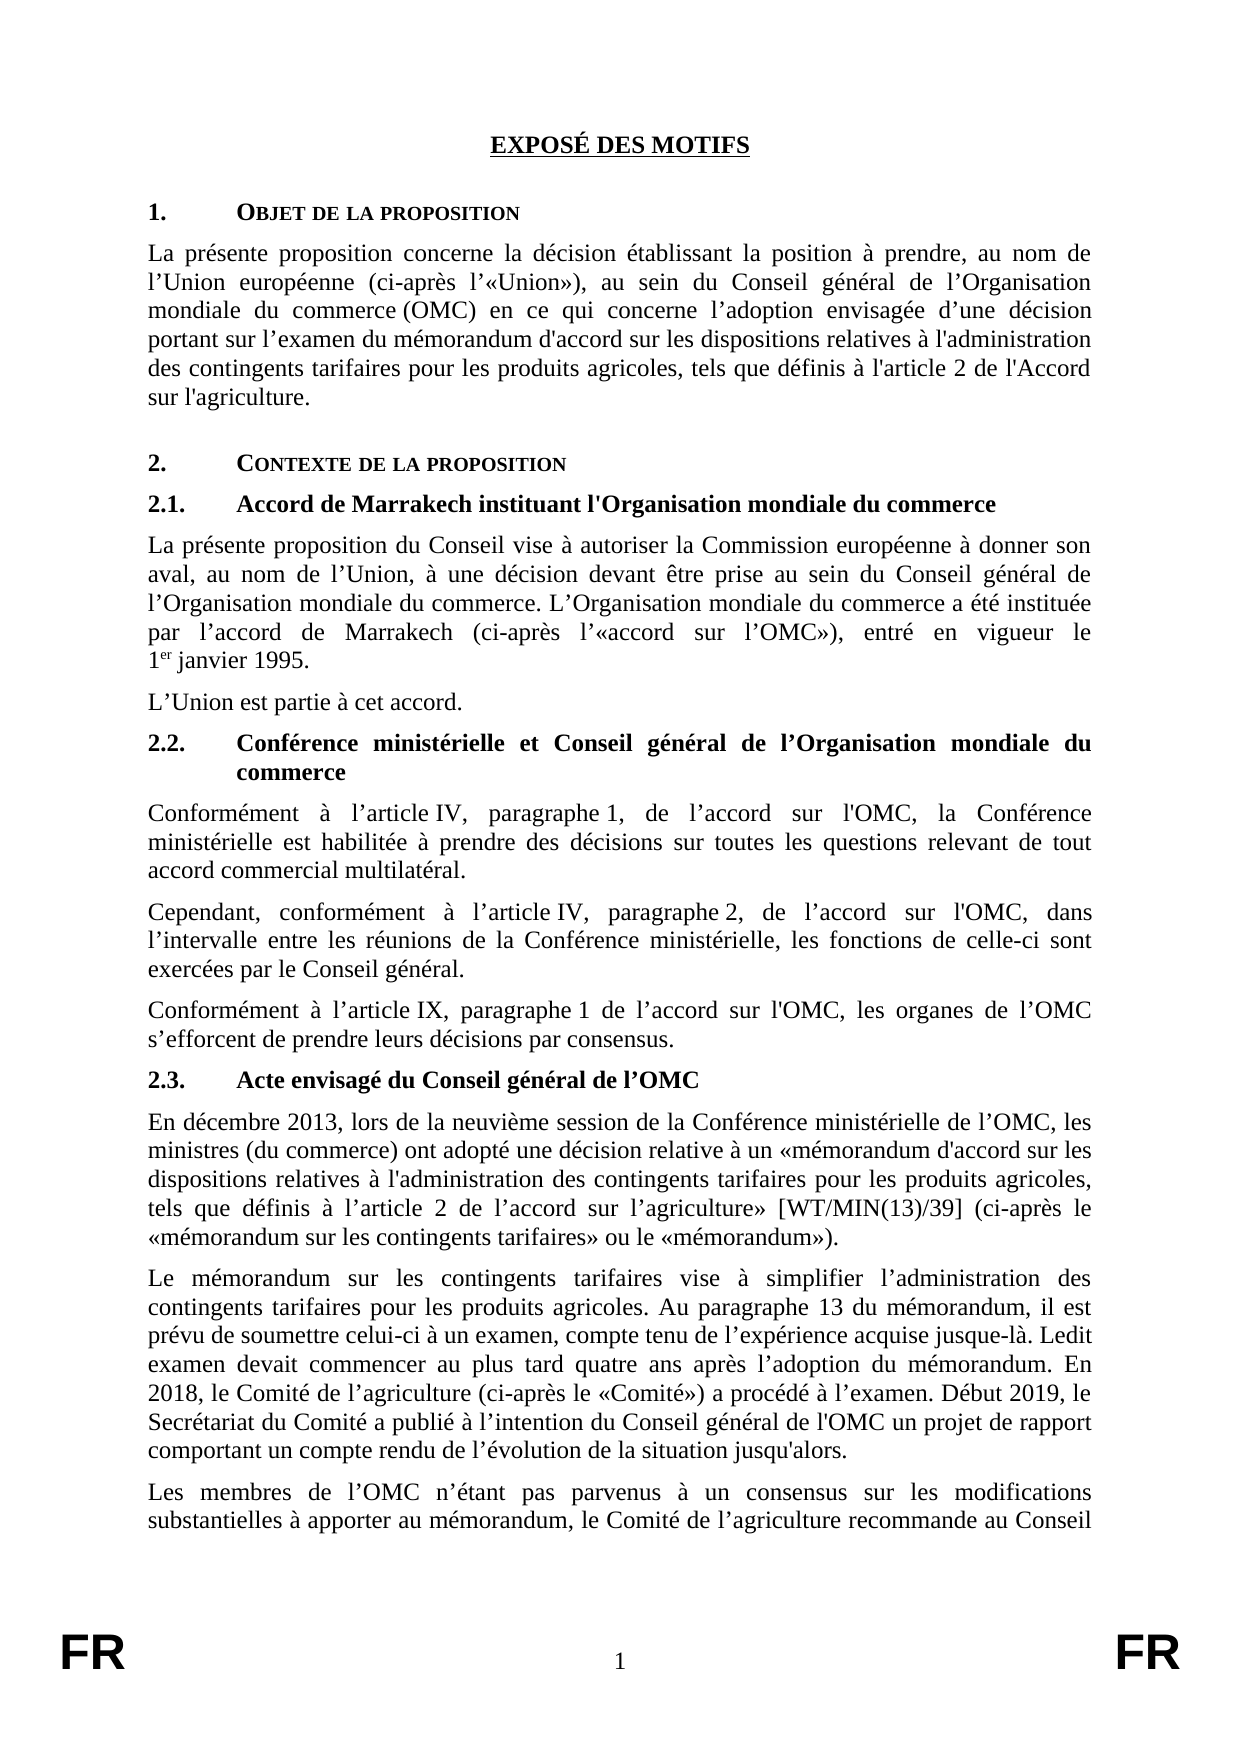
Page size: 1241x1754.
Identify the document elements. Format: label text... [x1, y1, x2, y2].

text Cependant, conformément à l’article IV, paragraphe 2, de l’accord sur l'OMC, dans l’intervalle entre les réunions de la Conférence ministérielle, les fonctions de celle-ci sont exercées par le Conseil général. [148, 897, 1093, 983]
subtitle 2.1. Accord de Marrakech instituant l'Organisation mondiale du commerce [148, 489, 1093, 518]
text L’Union est partie à cet accord. [148, 687, 1093, 716]
text La présente proposition du Conseil vise à autoriser la Commission européenne à donner son aval, au nom de l’Union, à une décision devant être prise au sein du Conseil général de l’Organisation mondiale du commerce. L’Organisation mondiale du commerce a été instituée par l’accord de Marrakech (ci-après l’«accord sur l’OMC»), entré en vigueur le 1er janvier 1995. [148, 531, 1093, 674]
text Le mémorandum sur les contingents tarifaires vise à simplifier l’administration des contingents tarifaires pour les produits agricoles. Au paragraphe 13 du mémorandum, il est prévu de soumettre celui-ci à un examen, compte tenu de l’expérience acquise jusque-là. Ledit examen devait commencer au plus tard quatre ans après l’adoption du mémorandum. En 2018, le Comité de l’agriculture (ci-après le «Comité») a procédé à l’examen. Début 2019, le Secrétariat du Comité a publié à l’intention du Conseil général de l'OMC un projet de rapport comportant un compte rendu de l’évolution de la situation jusqu'alors. [148, 1263, 1093, 1464]
subtitle 2.2. Conférence ministérielle et Conseil général de l’Organisation mondiale du commerce [148, 728, 1093, 786]
subtitle 2.3. Acte envisagé du Conseil général de l’OMC [148, 1066, 1093, 1094]
subtitle 1. Objet de la proposition [148, 197, 1093, 226]
text En décembre 2013, lors de la neuvième session de la Conférence ministérielle de l’OMC, les ministres (du commerce) ont adopté une décision relative à un «mémorandum d'accord sur les dispositions relatives à l'administration des contingents tarifaires pour les produits agricoles, tels que définis à l’article 2 de l’accord sur l’agriculture» [WT/MIN(13)/39] (ci-après le «mémorandum sur les contingents tarifaires» ou le «mémorandum»). [148, 1107, 1093, 1251]
text Conformément à l’article IX, paragraphe 1 de l’accord sur l'OMC, les organes de l’OMC s’efforcent de prendre leurs décisions par consensus. [148, 996, 1093, 1053]
subtitle 2. Contexte de la proposition [148, 448, 1093, 477]
text EXPOSÉ DES MOTIFS [148, 131, 1093, 159]
text Conformément à l’article IV, paragraphe 1, de l’accord sur l'OMC, la Conférence ministérielle est habilitée à prendre des décisions sur toutes les questions relevant de tout accord commercial multilatéral. [148, 798, 1093, 884]
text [148, 1477, 1093, 1534]
text La présente proposition concerne la décision établissant la position à prendre, au nom de l’Union européenne (ci-après l’«Union»), au sein du Conseil général de l’Organisation mondiale du commerce (OMC) en ce qui concerne l’adoption envisagée d’une décision portant sur l’examen du mémorandum d'accord sur les dispositions relatives à l'administration des contingents tarifaires pour les produits agricoles, tels que définis à l'article 2 de l'Accord sur l'agriculture. [148, 238, 1093, 411]
